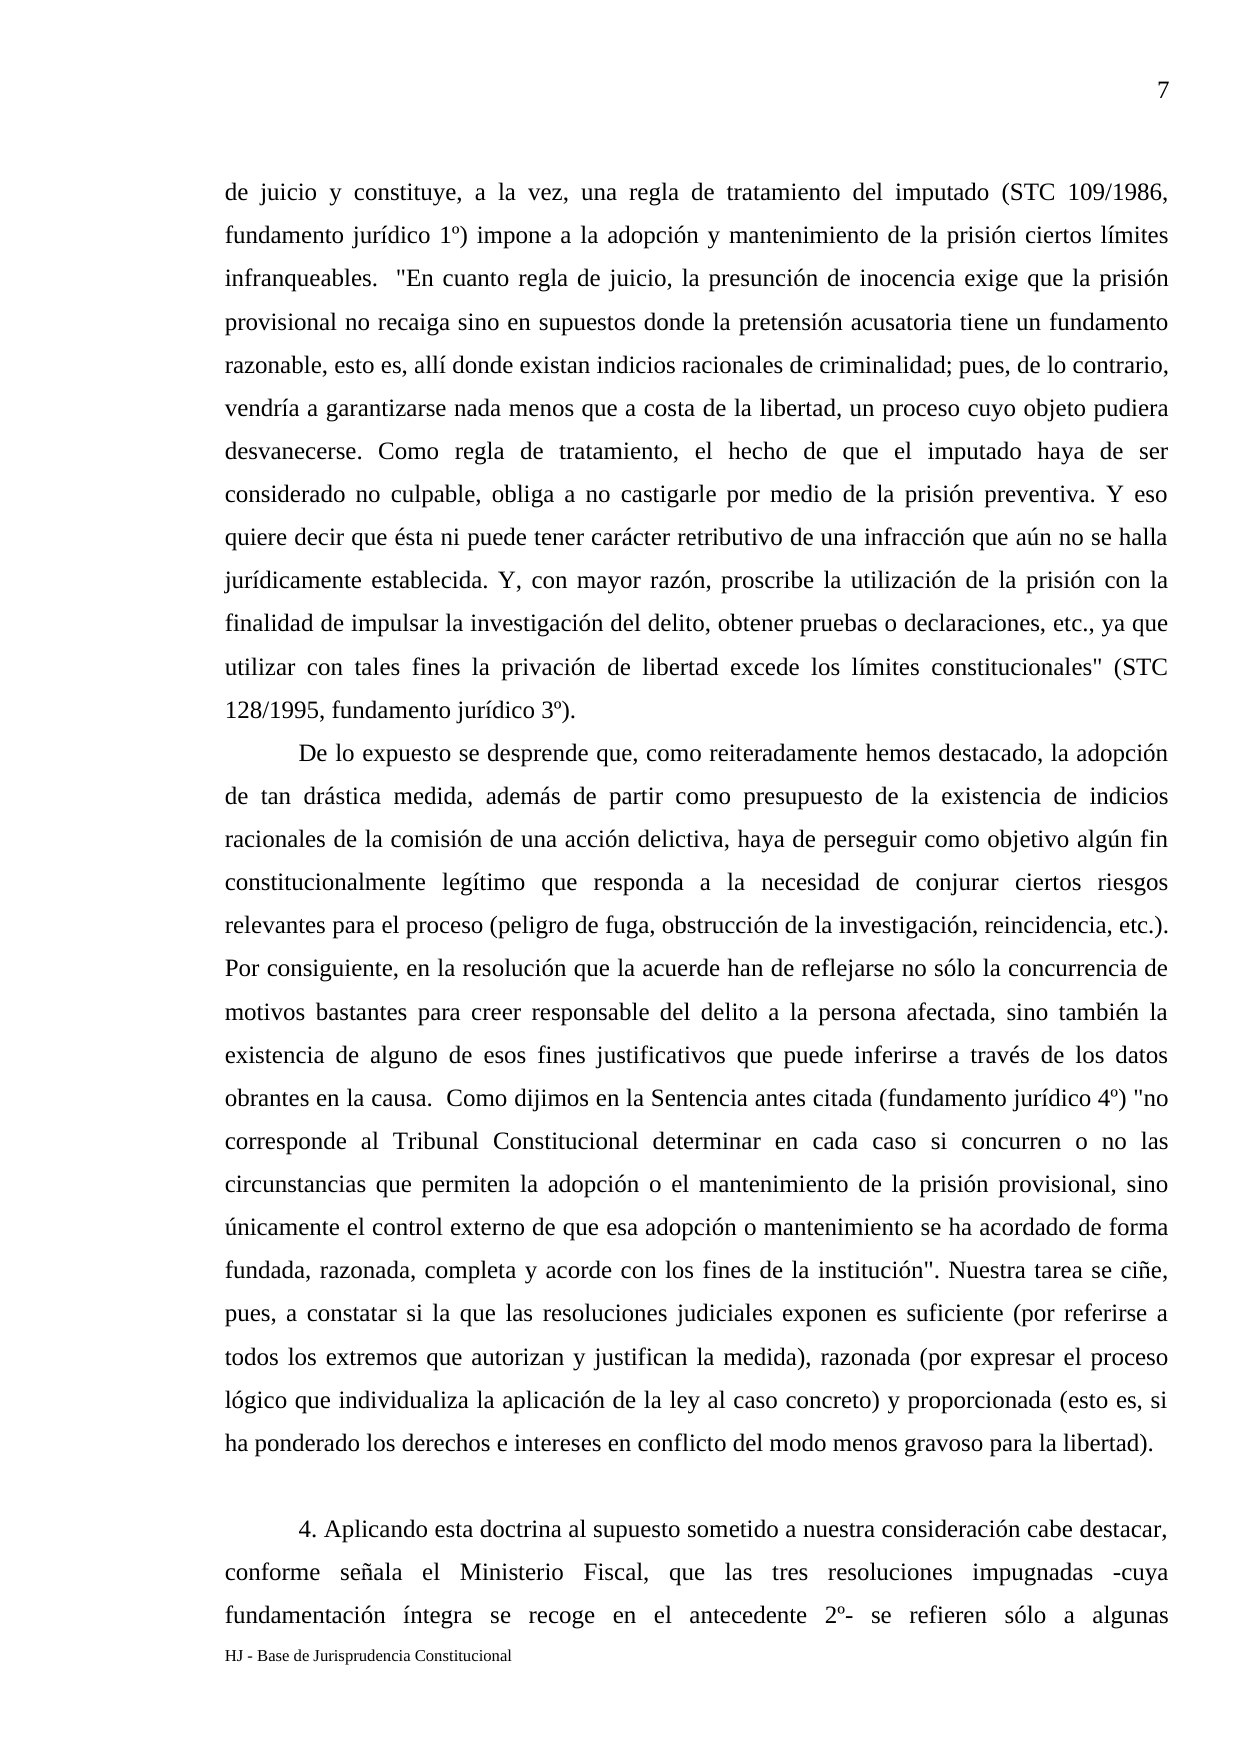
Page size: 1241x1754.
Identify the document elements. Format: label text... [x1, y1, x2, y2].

text De lo expuesto se desprende que, como reiteradamente hemos destacado, la adopción de tan drástica medida, además de partir como presupuesto de la existencia de indicios racionales de la comisión de una acción delictiva, haya de perseguir como objetivo algún fin constitucionalmente legítimo que responda a la necesidad de conjurar ciertos riesgos relevantes para el proceso (peligro de fuga, obstrucción de la investigación, reincidencia, etc.). Por consiguiente, en la resolución que la acuerde han de reflejarse no sólo la concurrencia de motivos bastantes para creer responsable del delito a la persona afectada, sino también la existencia de alguno de esos fines justificativos que puede inferirse a través de los datos obrantes en la causa. Como dijimos en la Sentencia antes citada (fundamento jurídico 4º) "no corresponde al Tribunal Constitucional determinar en cada caso si concurren o no las circunstancias que permiten la adopción o el mantenimiento de la prisión provisional, sino únicamente el control externo de que esa adopción o mantenimiento se ha acordado de forma fundada, razonada, completa y acorde con los fines de la institución". Nuestra tarea se ciñe, pues, a constatar si la que las resoluciones judiciales exponen es suficiente (por referirse a todos los extremos que autorizan y justifican la medida), razonada (por expresar el proceso lógico que individualiza la aplicación de la ley al caso concreto) y proporcionada (esto es, si ha ponderado los derechos e intereses en conflicto del modo menos gravoso para la libertad). [224, 738, 1169, 1457]
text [224, 177, 1169, 723]
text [224, 1514, 1169, 1629]
